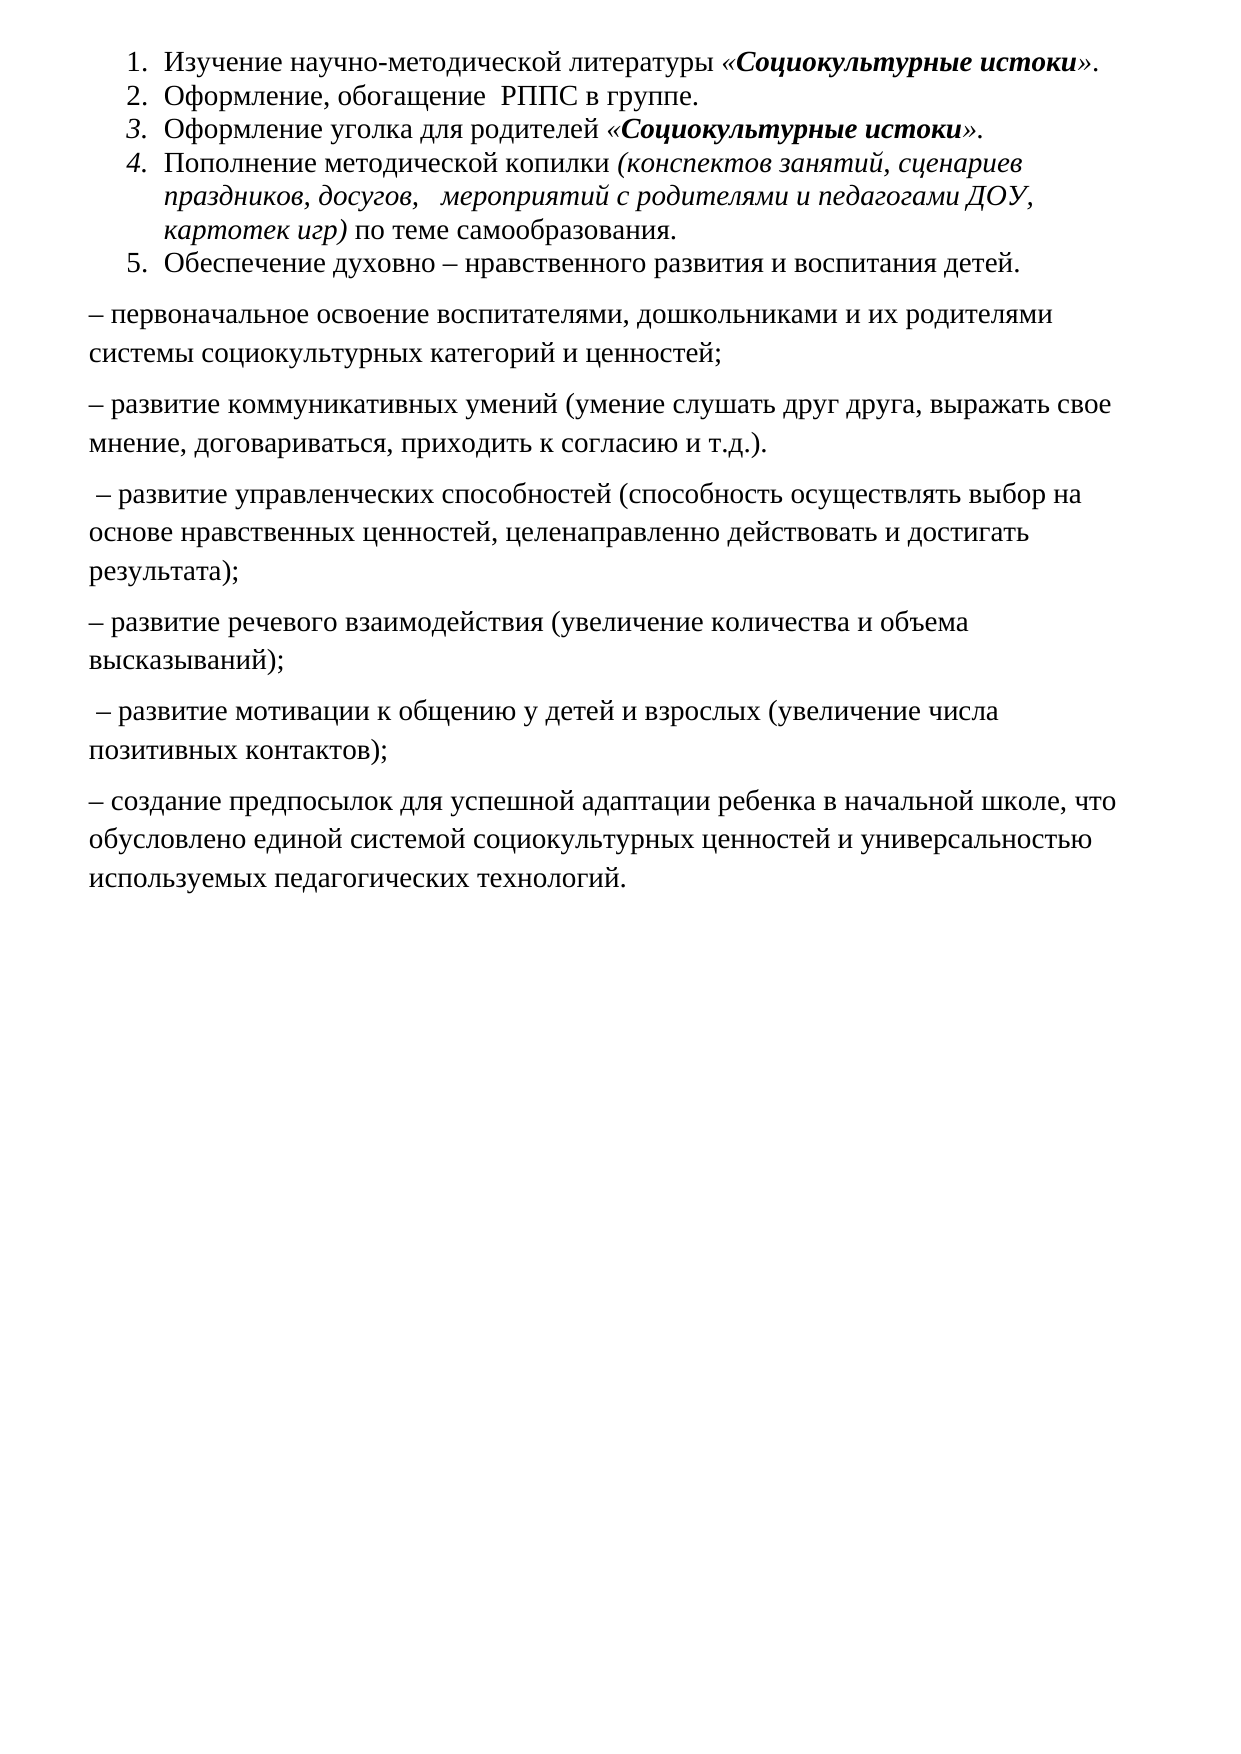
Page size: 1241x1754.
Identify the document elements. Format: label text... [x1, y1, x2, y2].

text – развитие управленческих способностей (способность осуществлять выбор на основе нравственных ценностей, целенаправленно действовать и достигать результата); [89, 476, 1152, 586]
list Оформление уголка для родителей «Социокультурные истоки». [126, 111, 1152, 145]
text – первоначальное освоение воспитателями, дошкольниками и их родителями системы социокультурных категорий и ценностей; [89, 297, 1152, 369]
text – создание предпосылок для успешной адаптации ребенка в начальной школе, что обусловлено единой системой социокультурных ценностей и универсальностью используемых педагогических технологий. [89, 783, 1152, 894]
text – развитие речевого взаимодействия (увеличение количества и объема высказываний); [89, 604, 1152, 676]
list Обеспечение духовно – нравственного развития и воспитания детей. [126, 246, 1152, 279]
list Изучение научно-методической литературы «Социокультурные истоки». [126, 44, 1152, 78]
text – развитие коммуникативных умений (умение слушать друг друга, выражать свое мнение, договариваться, приходить к согласию и т.д.). [89, 386, 1152, 458]
list Пополнение методической копилки (конспектов занятий, сценариев праздников, досугов, мероприятий с родителями и педагогами ДОУ, картотек игр) по теме самообразования. [126, 145, 1152, 246]
text – развитие мотивации к общению у детей и взрослых (увеличение числа позитивных контактов); [89, 693, 1152, 766]
list Оформление, обогащение РППС в группе. [126, 78, 1152, 111]
